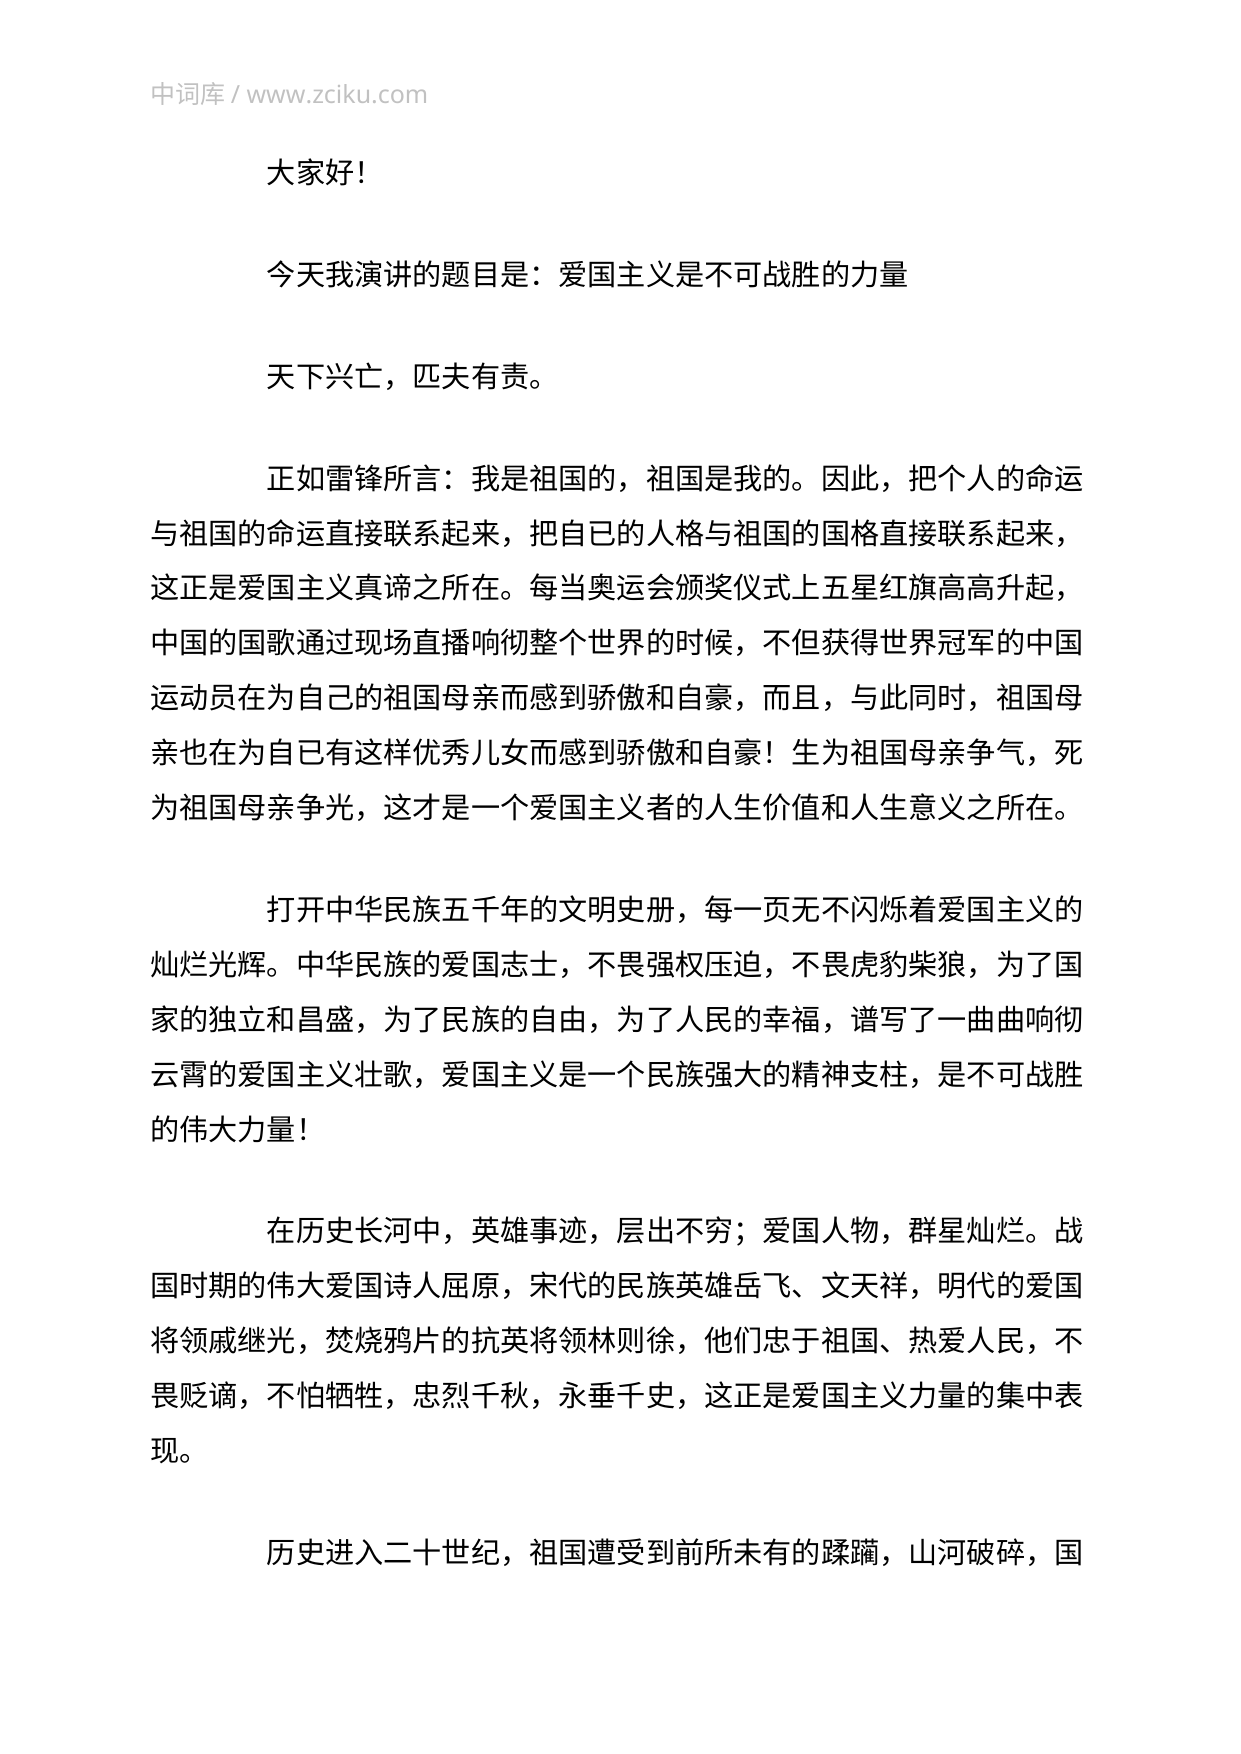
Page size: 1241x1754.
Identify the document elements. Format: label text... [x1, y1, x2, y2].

text 今天我演讲的题目是：爱国主义是不可战胜的力量 [150, 252, 1090, 294]
text 天下兴亡，匹夫有责。 [150, 353, 1090, 396]
text 打开中华民族五千年的文明史册，每一页无不闪烁着爱国主义的灿烂光辉。中华民族的爱国志士，不畏强权压迫，不畏虎豹柴狼，为了国家的独立和昌盛，为了民族的自由，为了人民的幸福，谱写了一曲曲响彻云霄的爱国主义壮歌，爱国主义是一个民族强大的精神支柱，是不可战胜的伟大力量！ [150, 886, 1090, 1148]
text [150, 1529, 1090, 1571]
text 大家好！ [150, 150, 1090, 192]
text 在历史长河中，英雄事迹，层出不穷；爱国人物，群星灿烂。战国时期的伟大爱国诗人屈原，宋代的民族英雄岳飞、文天祥，明代的爱国将领戚继光，焚烧鸦片的抗英将领林则徐，他们忠于祖国、热爱人民，不畏贬谪，不怕牺牲，忠烈千秋，永垂千史，这正是爱国主义力量的集中表现。 [150, 1208, 1090, 1470]
text 正如雷锋所言：我是祖国的，祖国是我的。因此，把个人的命运与祖国的命运直接联系起来，把自已的人格与祖国的国格直接联系起来，这正是爱国主义真谛之所在。每当奥运会颁奖仪式上五星红旗高高升起，中国的国歌通过现场直播响彻整个世界的时候，不但获得世界冠军的中国运动员在为自己的祖国母亲而感到骄傲和自豪，而且，与此同时，祖国母亲也在为自已有这样优秀儿女而感到骄傲和自豪！生为祖国母亲争气，死为祖国母亲争光，这才是一个爱国主义者的人生价值和人生意义之所在。 [150, 455, 1090, 827]
